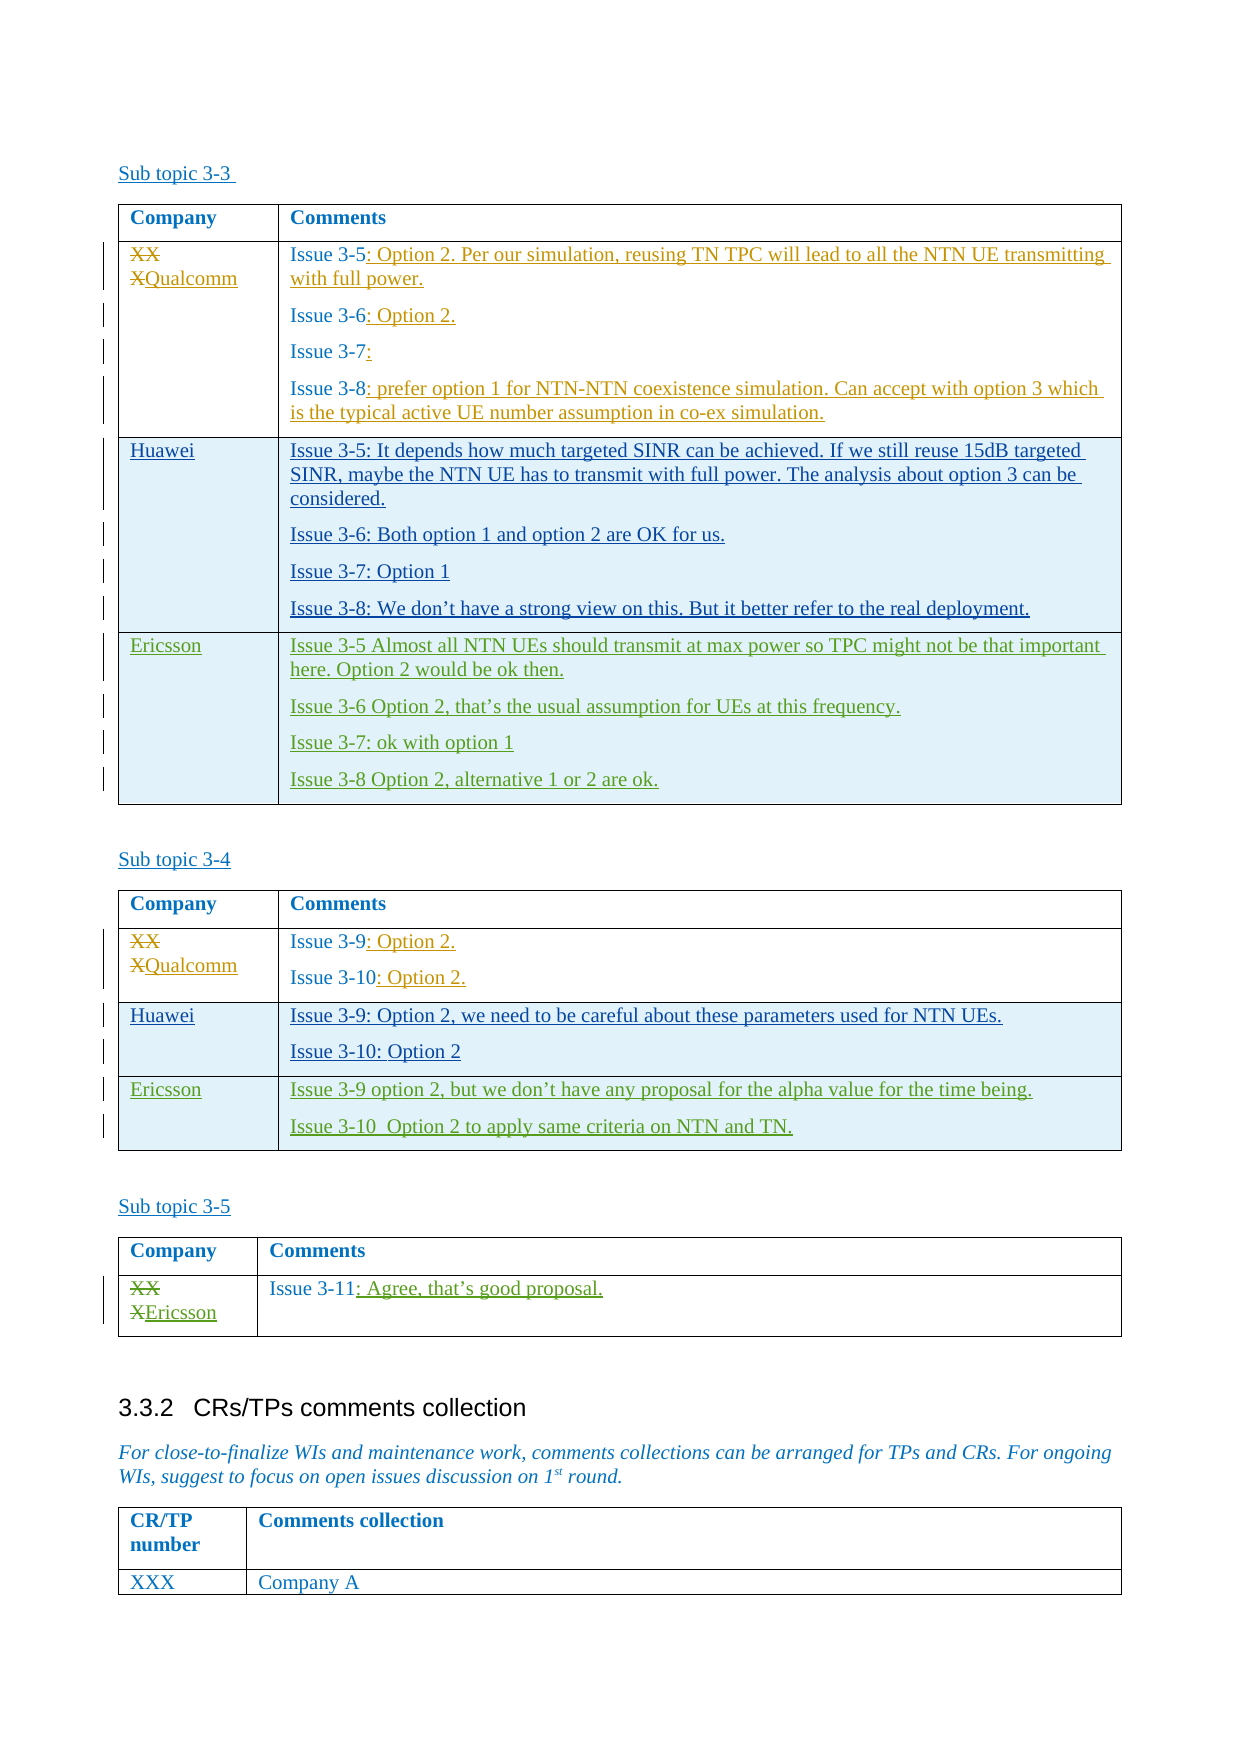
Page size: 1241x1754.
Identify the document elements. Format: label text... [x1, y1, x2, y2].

subtitle CRs/TPs comments collection [118, 1392, 1122, 1421]
table_cell [119, 929, 278, 1002]
table_cell Issue 3-5 Issue 3-6 Issue 3-7 Issue 3-8 [279, 242, 1121, 437]
table_header Company [119, 891, 278, 928]
text For close-to-finalize WIs and maintenance work, comments collections can be arranged for TPs and CRs. For ongoing WIs, suggest to focus on open issues discussion on 1st round. [118, 1440, 1122, 1488]
table_header Comments [279, 205, 1121, 241]
table_header Company [119, 1238, 257, 1274]
table_cell [119, 242, 278, 437]
table_cell Company A [247, 1570, 1121, 1594]
table_cell XXX [119, 1570, 246, 1594]
text Sub topic 3-4 [118, 847, 1122, 871]
table_cell Issue 3-11 [258, 1276, 1121, 1336]
table_cell Issue 3-9 Issue 3-10 [279, 929, 1121, 1002]
text Sub topic 3-5 [118, 1194, 1122, 1218]
text Sub topic 3-3 [118, 161, 1122, 185]
table_cell [119, 1276, 257, 1336]
table_header Comments collection [247, 1508, 1121, 1568]
table_header CR/TP number [119, 1508, 246, 1568]
table_header Comments [258, 1238, 1121, 1274]
table_header Company [119, 205, 278, 241]
table_header Comments [279, 891, 1121, 928]
